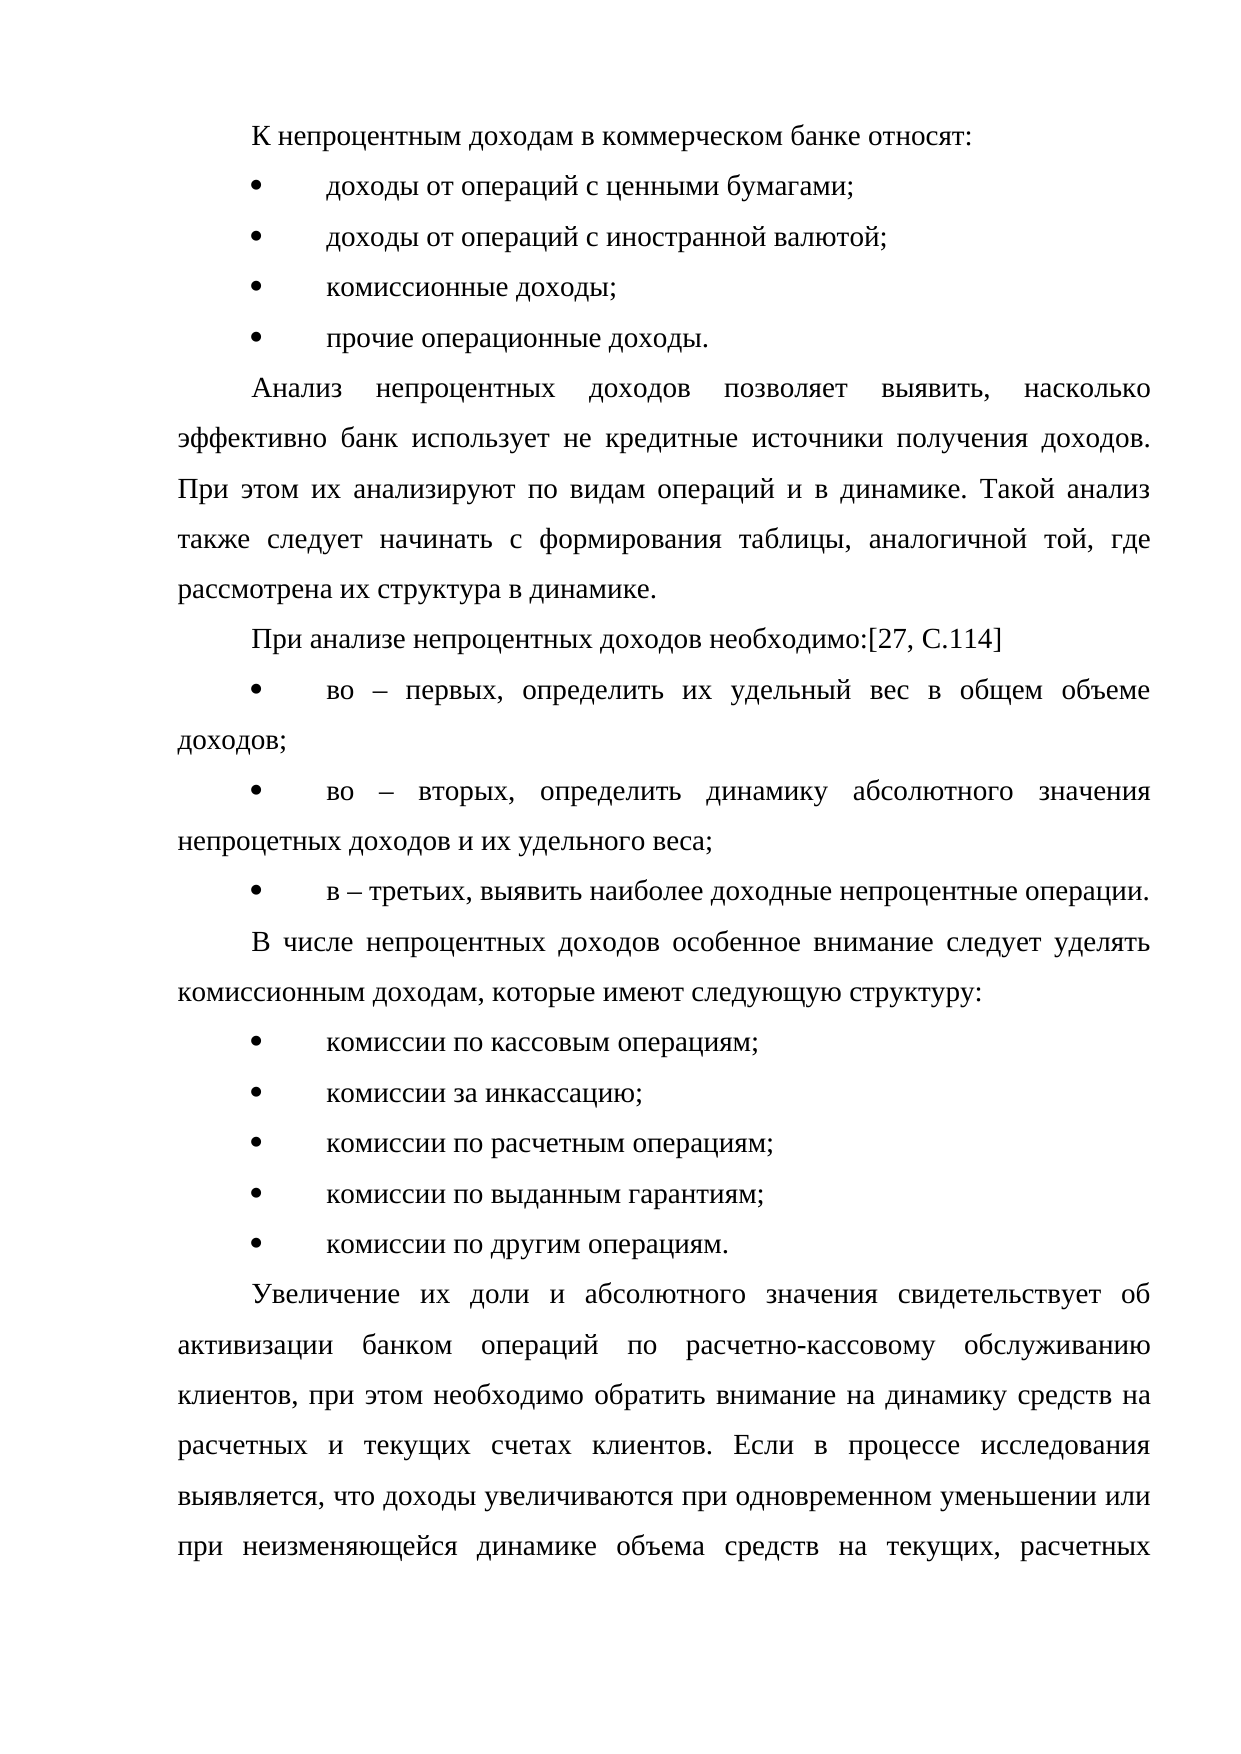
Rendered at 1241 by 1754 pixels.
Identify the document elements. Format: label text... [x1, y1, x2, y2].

list во – первых, определить их удельный вес в общем объеме доходов; [177, 672, 1152, 756]
list в – третьих, выявить наиболее доходные непроцентные операции. [177, 873, 1152, 907]
text К непроцентным доходам в коммерческом банке относят: [177, 118, 1152, 152]
list комиссии за инкассацию; [177, 1075, 1152, 1108]
list комиссии по другим операциям. [177, 1226, 1152, 1260]
list комиссионные доходы; [177, 269, 1152, 303]
list комиссии по расчетным операциям; [177, 1125, 1152, 1159]
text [177, 1277, 1152, 1562]
list во – вторых, определить динамику абсолютного значения непроцетных доходов и их удельного веса; [177, 773, 1152, 857]
list доходы от операций с ценными бумагами; [177, 168, 1152, 202]
list доходы от операций с иностранной валютой; [177, 219, 1152, 252]
text В числе непроцентных доходов особенное внимание следует уделять комиссионным доходам, которые имеют следующую структуру: [177, 924, 1152, 1008]
text Анализ непроцентных доходов позволяет выявить, насколько эффективно банк использует не кредитные источники получения доходов. При этом их анализируют по видам операций и в динамике. Такой анализ также следует начинать с формирования таблицы, аналогичной той, где рассмотрена их структура в динамике. [177, 370, 1152, 605]
list прочие операционные доходы. [177, 320, 1152, 353]
list комиссии по выданным гарантиям; [177, 1176, 1152, 1209]
text При анализе непроцентных доходов необходимо:[27, C.114] [177, 622, 1152, 655]
list комиссии по кассовым операциям; [177, 1024, 1152, 1058]
